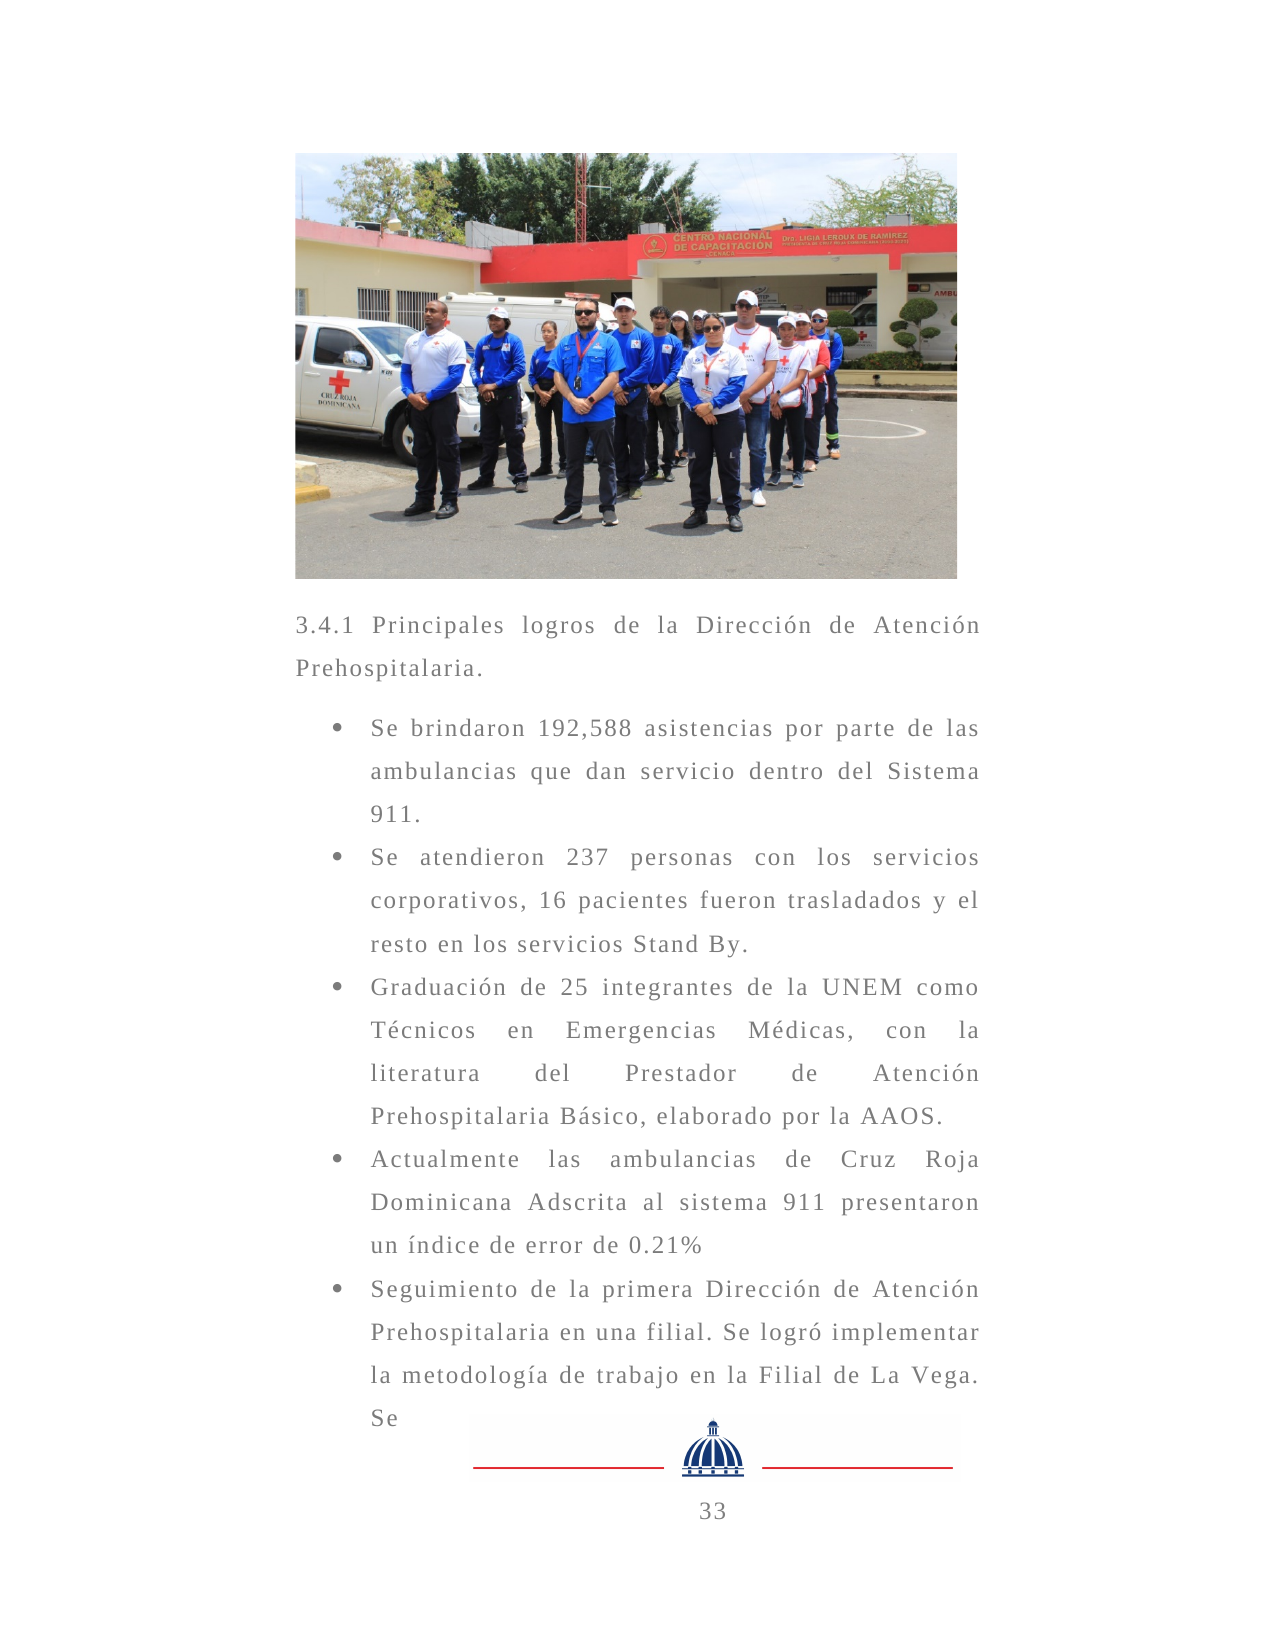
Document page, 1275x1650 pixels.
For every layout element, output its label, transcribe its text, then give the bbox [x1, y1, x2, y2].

text 3.4.1 Principales logros de la Dirección de Atención Prehospitalaria. [295, 610, 980, 682]
list Se brindaron 192,588 asistencias por parte de las ambulancias que dan servicio dentro del Sistema 911. [333, 713, 980, 828]
picture [295, 153, 958, 579]
picture [469, 1432, 961, 1482]
list Actualmente las ambulancias de Cruz Roja Dominicana Adscrita al sistema 911 presentaron un índice de error de 0.21% [333, 1144, 980, 1259]
list Graduación de 25 integrantes de la UNEM como Técnicos en Emergencias Médicas, con la literatura del Prestador de Atención Prehospitalaria Básico, elaborado por la AAOS. [333, 972, 980, 1130]
list Se atendieron 237 personas con los servicios corporativos, 16 pacientes fueron trasladados y el resto en los servicios Stand By. [333, 842, 980, 957]
